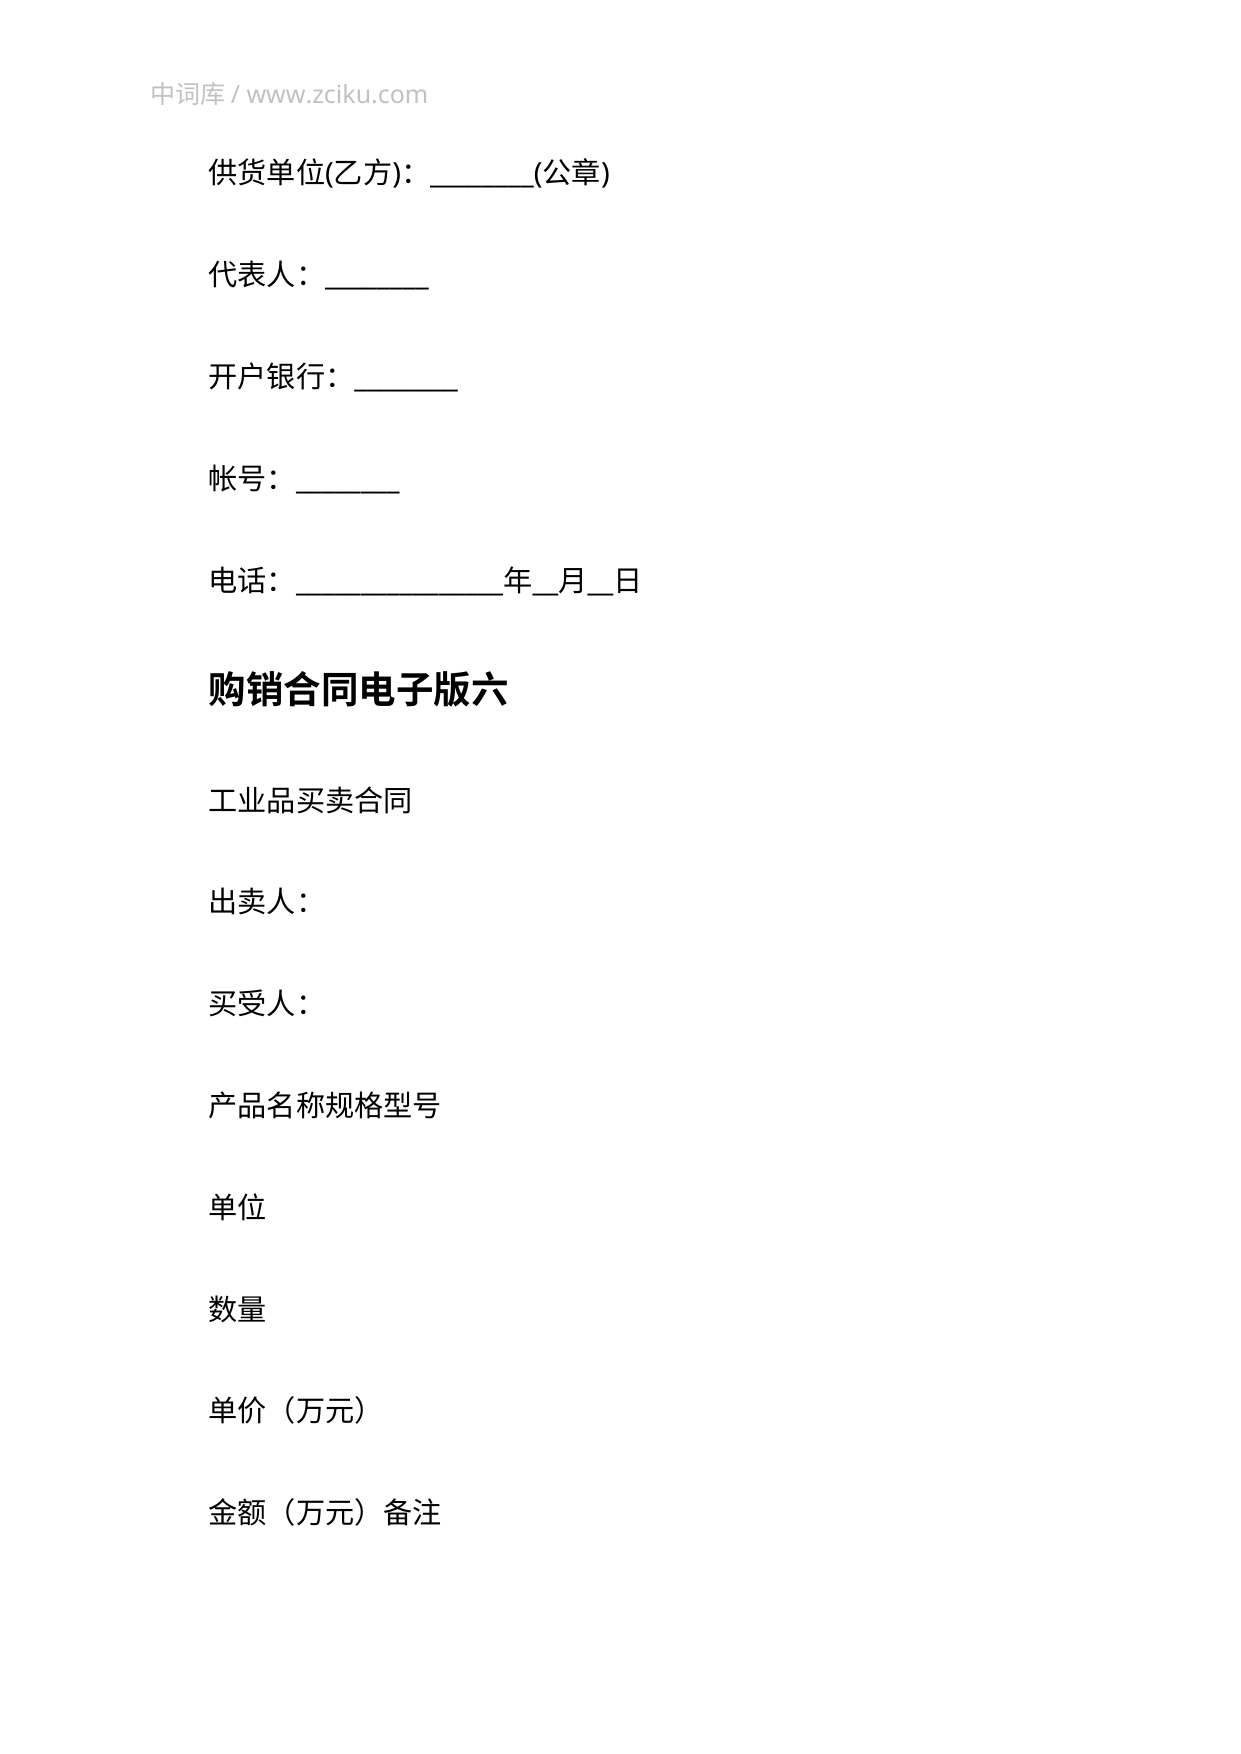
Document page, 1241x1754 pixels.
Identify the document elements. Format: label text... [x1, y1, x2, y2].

text 单价（万元） [150, 1388, 1090, 1430]
text 开户银行：________ [150, 354, 1090, 396]
text 供货单位(乙方)：________(公章) [150, 150, 1090, 192]
text 产品名称规格型号 [150, 1083, 1090, 1125]
text 帐号：________ [150, 456, 1090, 498]
text 买受人： [150, 981, 1090, 1023]
text 购销合同电子版六 [150, 660, 1090, 714]
text 出卖人： [150, 879, 1090, 921]
text 代表人：________ [150, 252, 1090, 294]
text 单位 [150, 1184, 1090, 1227]
text 金额（万元）备注 [150, 1490, 1090, 1532]
text 工业品买卖合同 [150, 777, 1090, 819]
text 数量 [150, 1286, 1090, 1328]
text 电话：________________年__月__日 [150, 558, 1090, 600]
